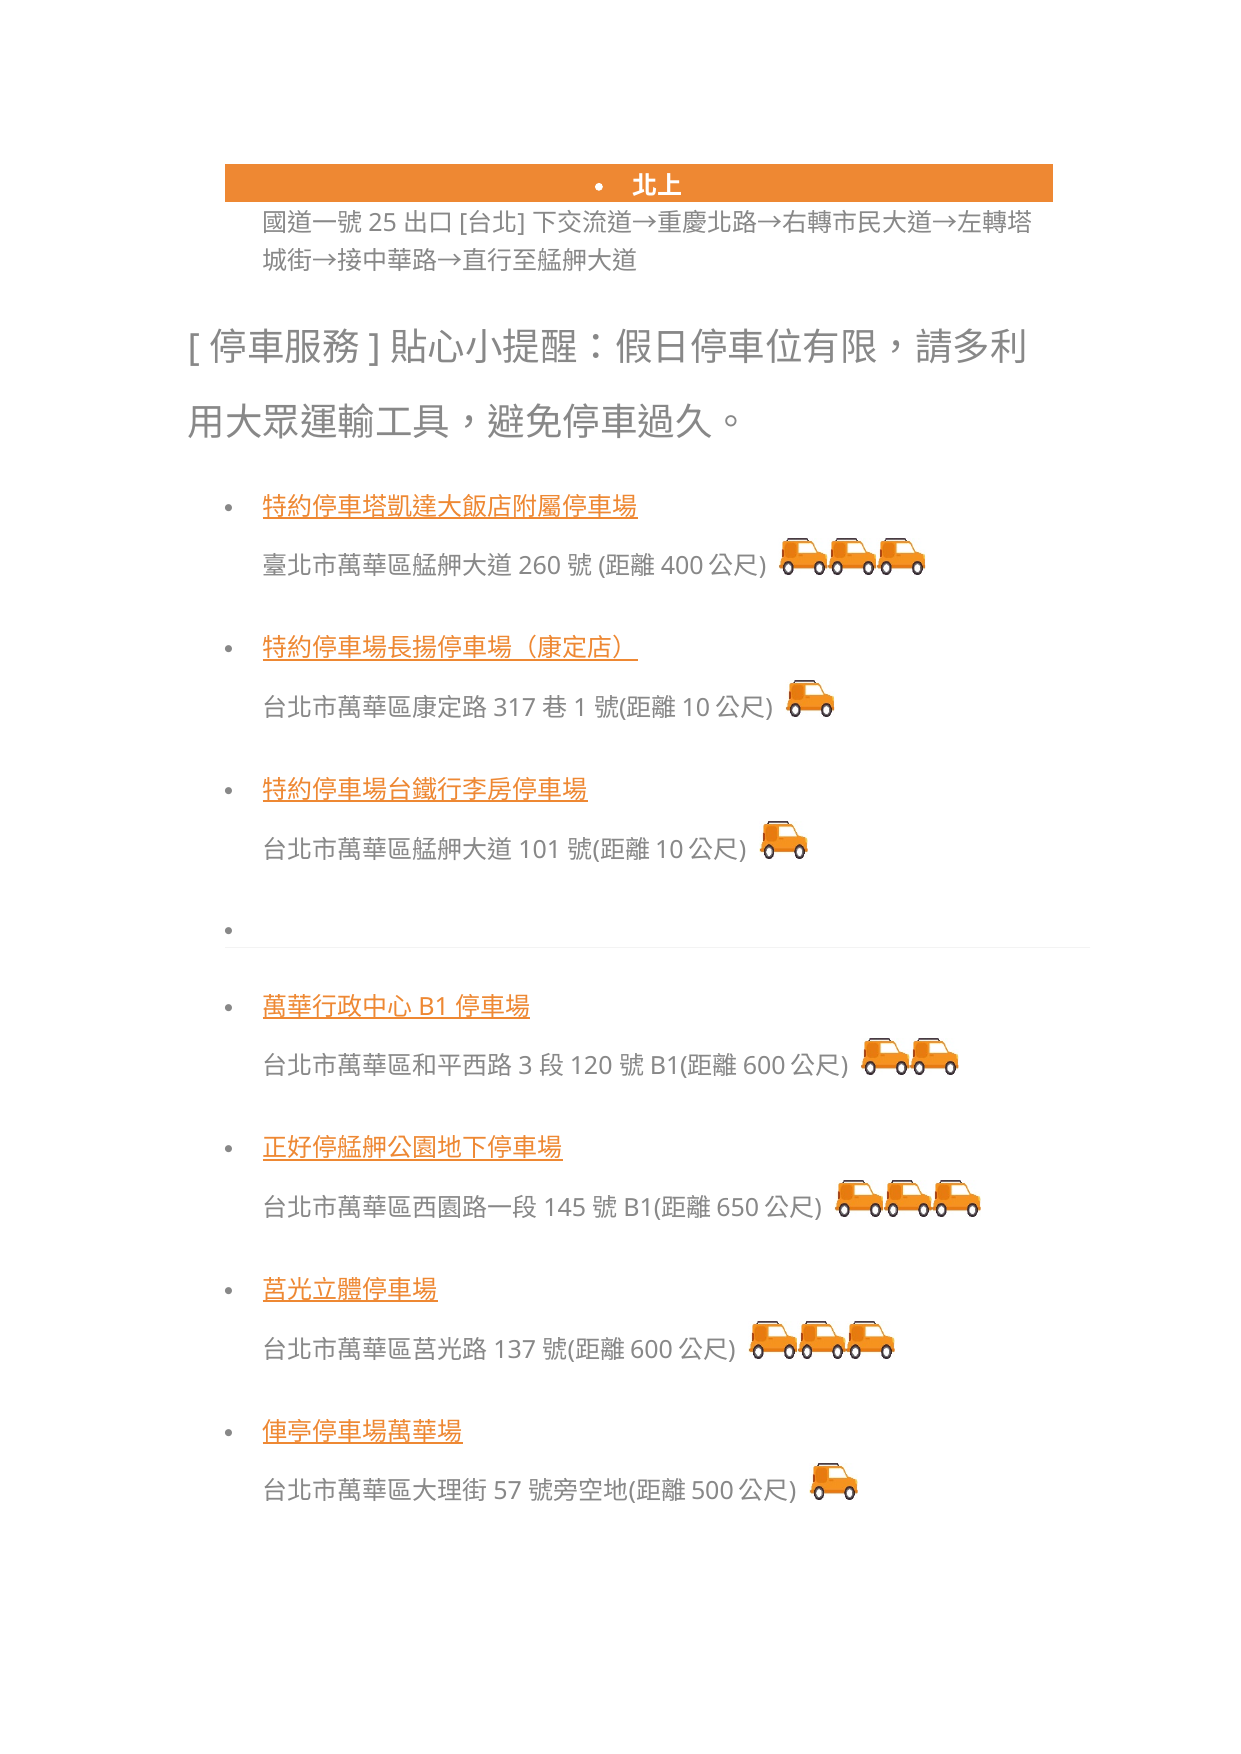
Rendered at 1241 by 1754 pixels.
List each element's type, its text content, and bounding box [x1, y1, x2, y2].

picture [834, 1180, 981, 1217]
picture [809, 1463, 858, 1500]
text 國道一號 25 出口 [台北] 下交流道→重慶北路→右轉市民大道→左轉塔城街→接中華路→直行至艋舺大道 [262, 202, 1053, 277]
picture [861, 1038, 959, 1075]
list 特約停車塔凱達大飯店附屬停車場 [225, 485, 1053, 523]
picture [759, 821, 808, 859]
list 北上 [225, 164, 1053, 202]
text 台北市萬華區艋舺大道 101 號(距離10公尺) [262, 806, 1053, 881]
list 俥亭停車場萬華場 [225, 1410, 1053, 1448]
text 臺北市萬華區艋舺大道 260 號 (距離400公尺) [262, 523, 1053, 598]
text [ 停車服務 ] 貼心小提醒：假日停車位有限，請多利用大眾運輸工具，避免停車過久。 [187, 306, 1053, 456]
picture [748, 1321, 895, 1359]
text 台北市萬華區莒光路 137 號(距離600公尺) [262, 1306, 1053, 1381]
text 台北市萬華區康定路 317 巷 1 號(距離10公尺) [262, 664, 1053, 739]
picture [778, 538, 926, 575]
picture [785, 680, 835, 717]
list 特約停車場長揚停車場（康定店） [225, 627, 1053, 664]
list 莒光立體停車場 [225, 1269, 1053, 1306]
text 台北市萬華區大理街 57 號旁空地(距離500公尺) [262, 1448, 1053, 1523]
list 萬華行政中心 B1 停車場 [225, 985, 1053, 1023]
text 台北市萬華區西園路一段 145 號 B1(距離650公尺) [262, 1164, 1053, 1239]
list 正好停艋舺公園地下停車場 [225, 1127, 1053, 1164]
list 特約停車場台鐵行李房停車場 [225, 769, 1053, 806]
text 台北市萬華區和平西路 3 段 120 號 B1(距離600公尺) [262, 1023, 1053, 1098]
